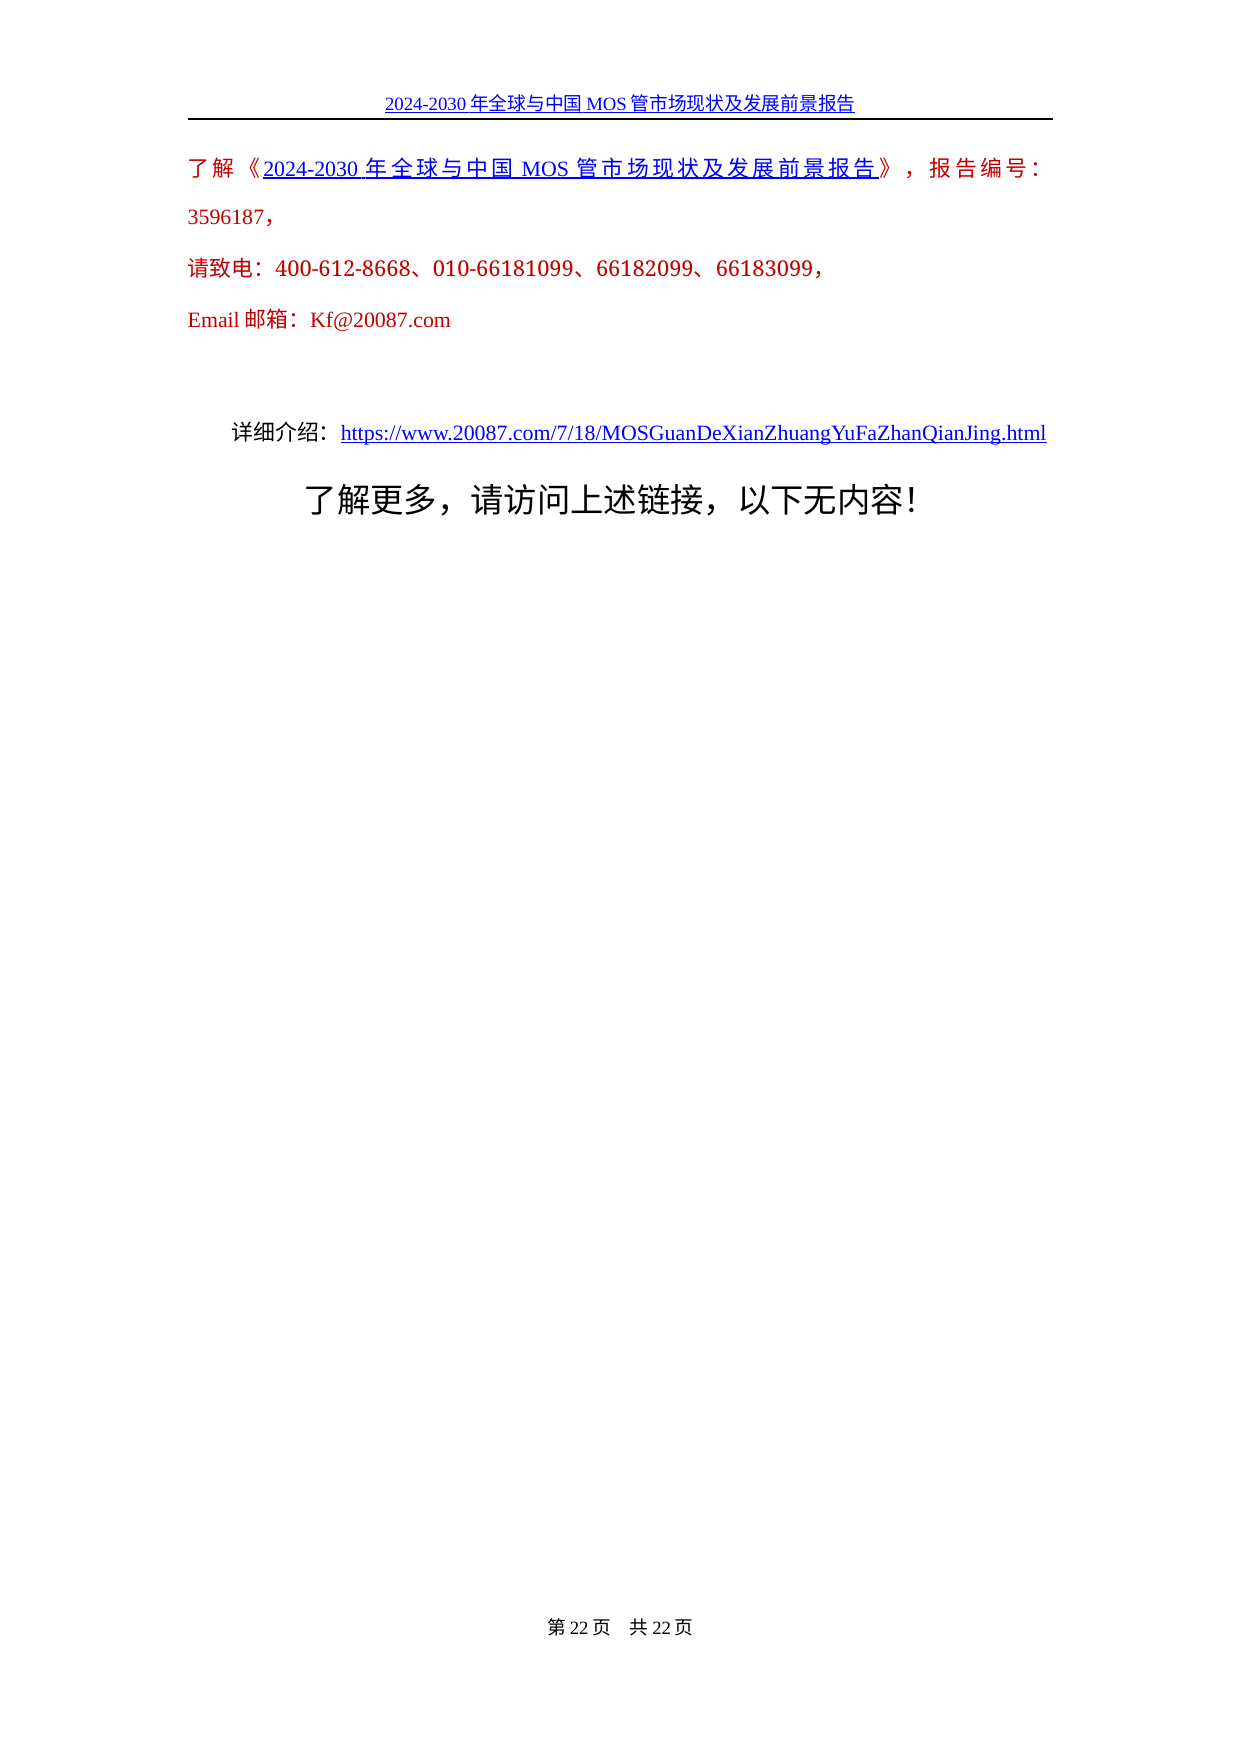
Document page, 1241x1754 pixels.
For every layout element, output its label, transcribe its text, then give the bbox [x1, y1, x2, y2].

text 请致电：400-612-8668、010-66181099、66182099、66183099， [187, 251, 1053, 283]
title 了解更多，请访问上述链接，以下无内容！ [187, 465, 1053, 530]
text 详细介绍：https://www.20087.com/7/18/MOSGuanDeXianZhuangYuFaZhanQianJing.html [187, 415, 1053, 447]
text 了解《2024-2030年全球与中国MOS管市场现状及发展前景报告》，报告编号：3596187， [187, 150, 1053, 231]
text Email邮箱：Kf@20087.com [187, 302, 1053, 334]
